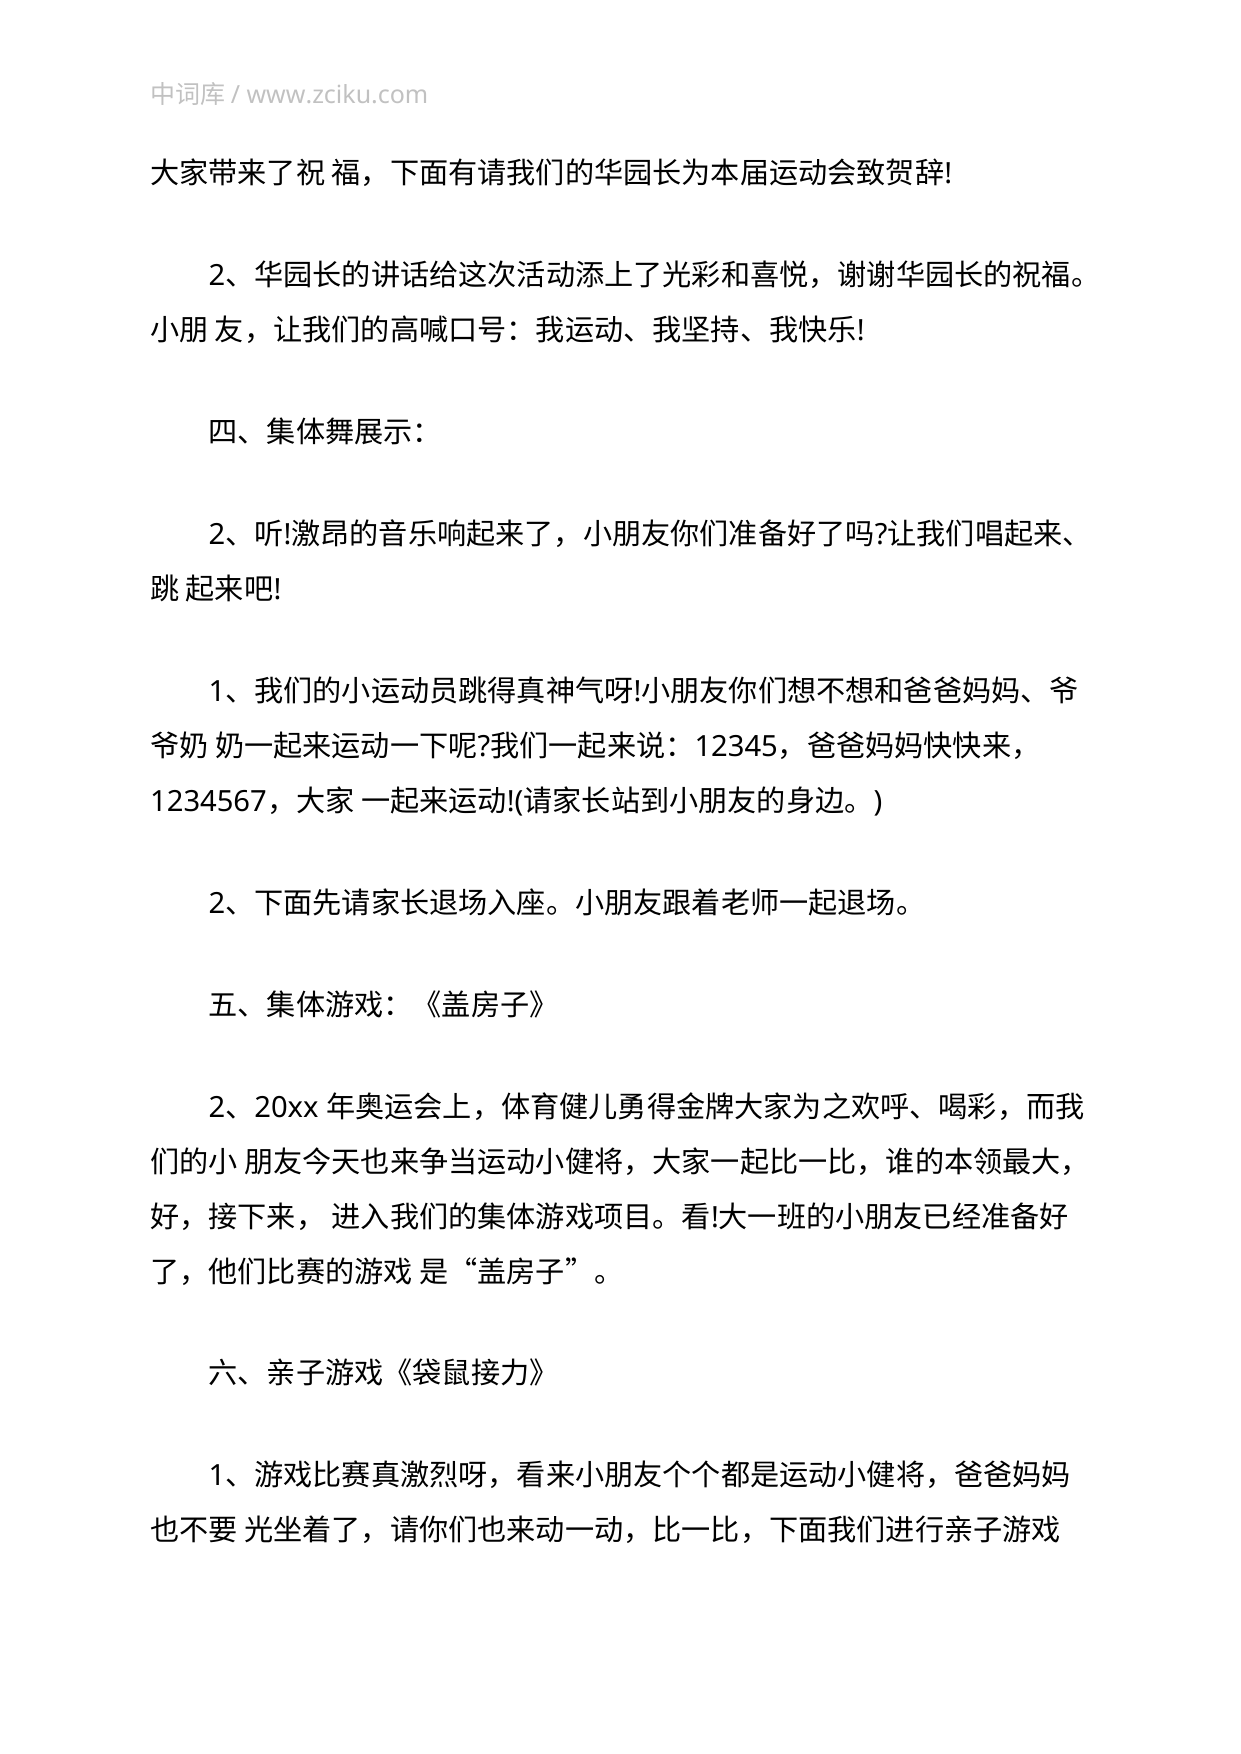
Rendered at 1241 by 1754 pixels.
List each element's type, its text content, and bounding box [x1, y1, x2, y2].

text 2、听!激昂的音乐响起来了，小朋友你们准备好了吗?让我们唱起来、跳 起来吧! [150, 511, 1090, 608]
text 五、集体游戏：《盖房子》 [150, 982, 1090, 1024]
text 六、亲子游戏《袋鼠接力》 [150, 1350, 1090, 1392]
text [150, 1452, 1090, 1549]
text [150, 150, 1090, 192]
text 2、20xx 年奥运会上，体育健儿勇得金牌大家为之欢呼、喝彩，而我们的小 朋友今天也来争当运动小健将，大家一起比一比，谁的本领最大，好，接下来， 进入我们的集体游戏项目。看!大一班的小朋友已经准备好了，他们比赛的游戏 是“盖房子”。 [150, 1083, 1090, 1291]
text 1、我们的小运动员跳得真神气呀!小朋友你们想不想和爸爸妈妈、爷爷奶 奶一起来运动一下呢?我们一起来说：12345，爸爸妈妈快快来，1234567，大家 一起来运动!(请家长站到小朋友的身边。) [150, 668, 1090, 820]
text 四、集体舞展示： [150, 409, 1090, 451]
text 2、华园长的讲话给这次活动添上了光彩和喜悦，谢谢华园长的祝福。小朋 友，让我们的高喊口号：我运动、我坚持、我快乐! [150, 252, 1090, 349]
text 2、下面先请家长退场入座。小朋友跟着老师一起退场。 [150, 880, 1090, 922]
